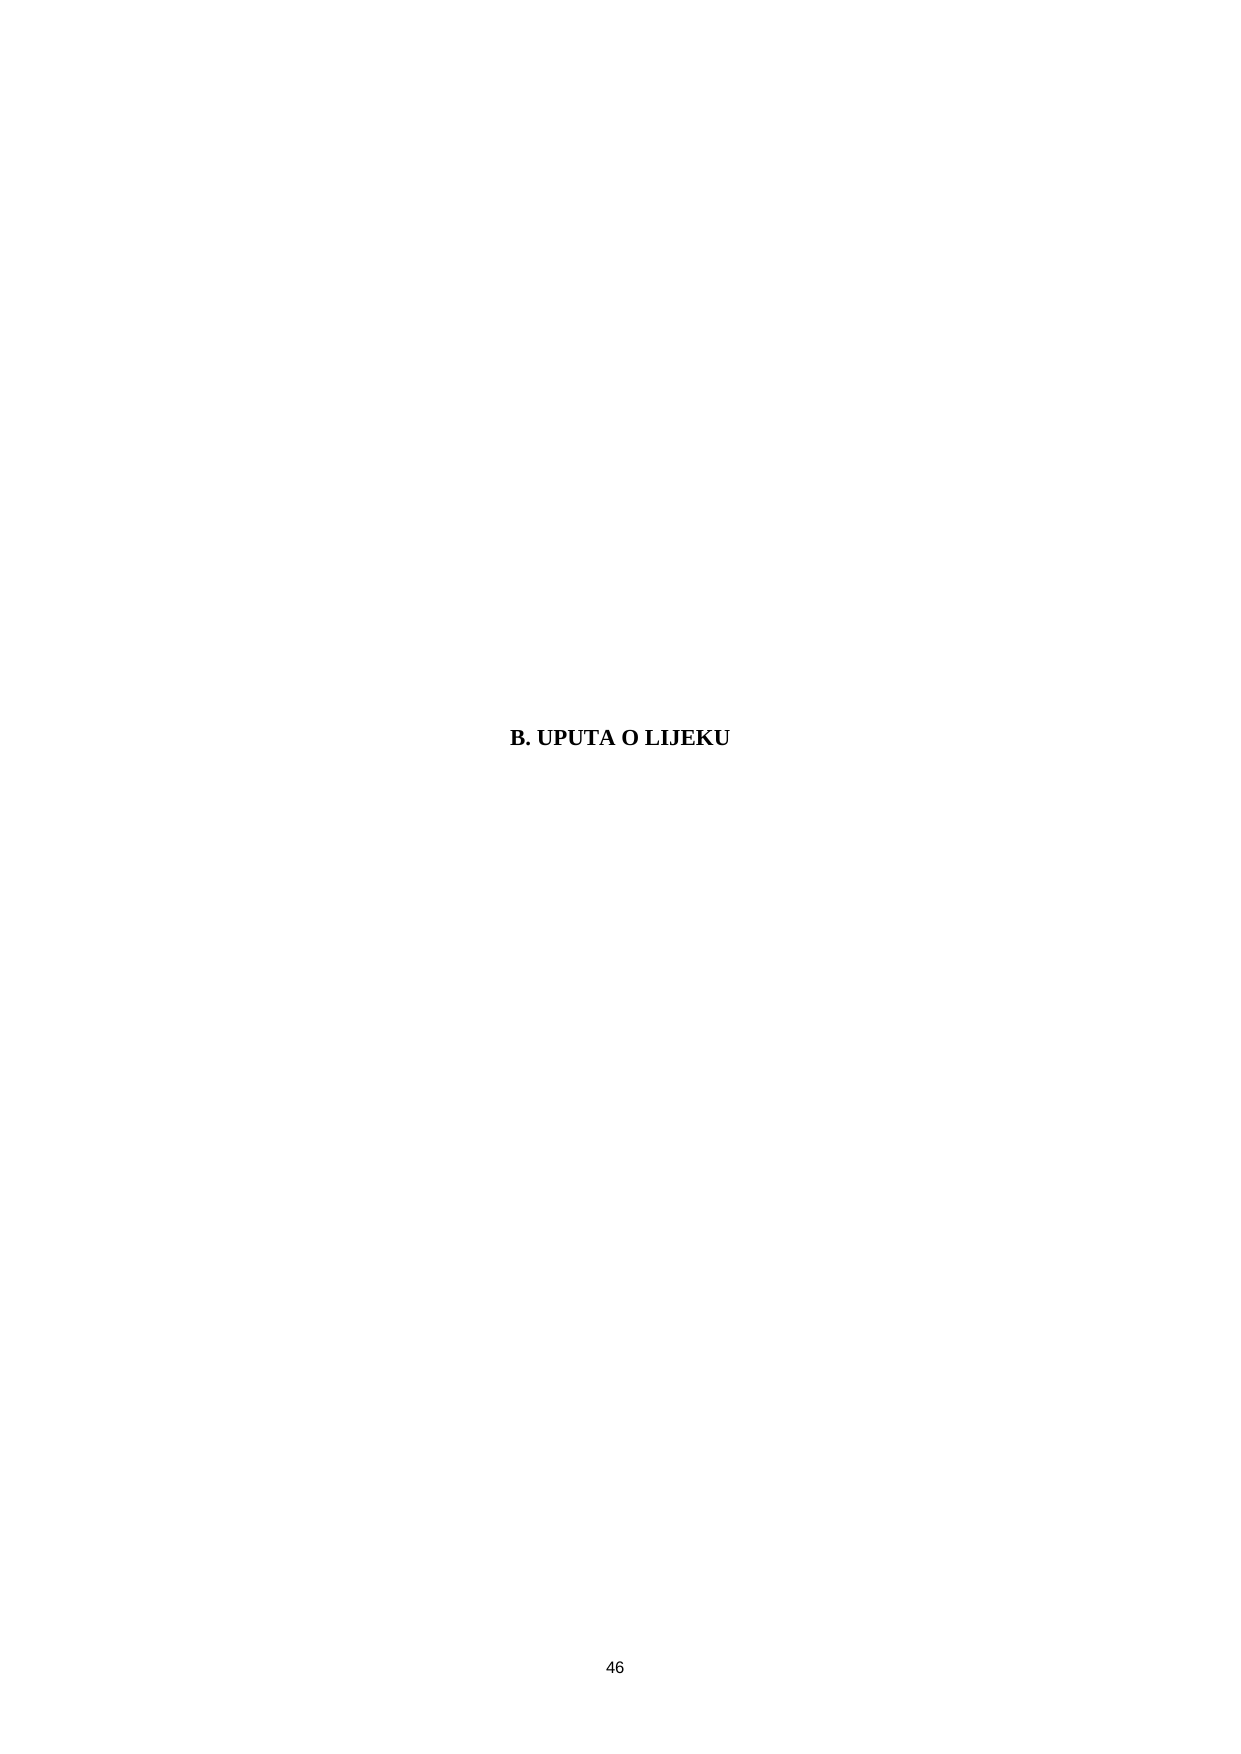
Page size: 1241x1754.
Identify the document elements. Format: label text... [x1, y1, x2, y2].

text B. UPUTA O LIJEKU [148, 724, 1092, 751]
